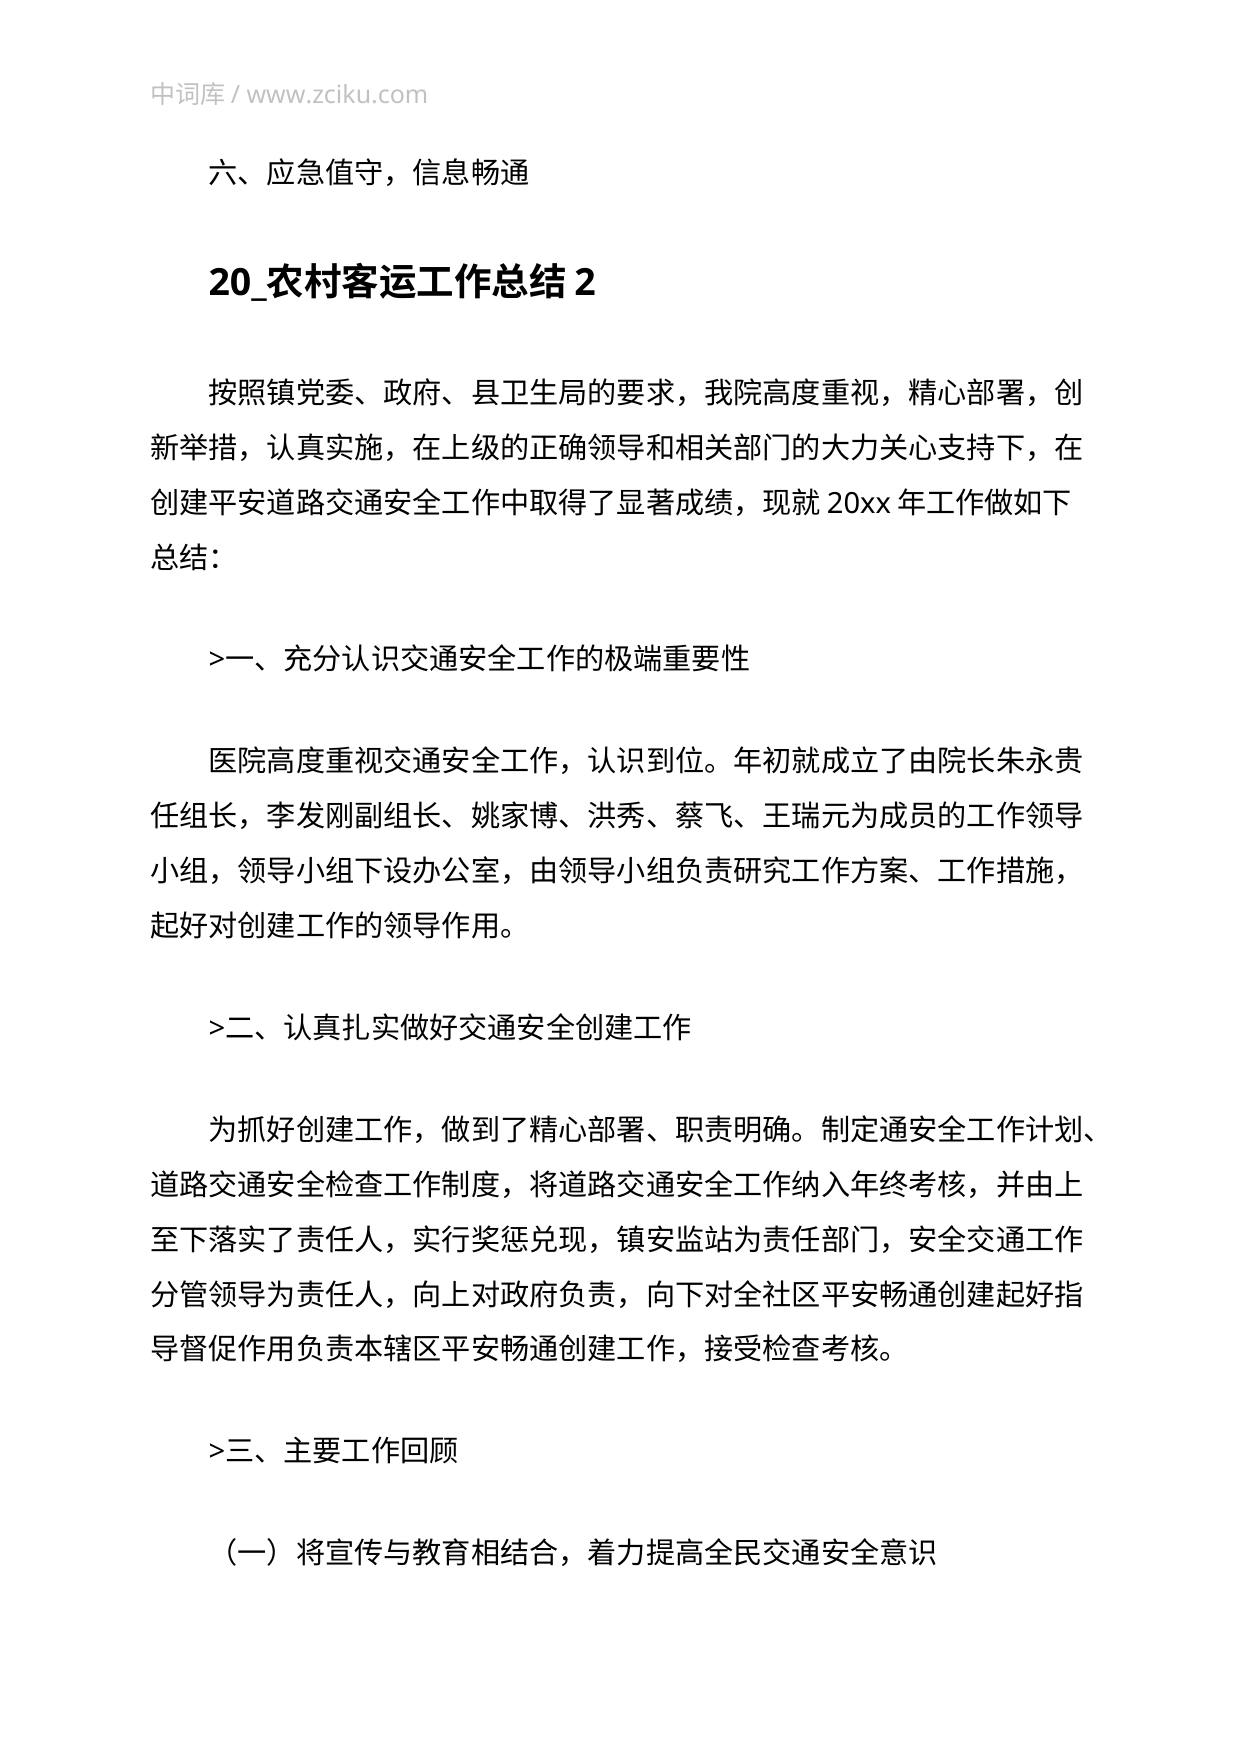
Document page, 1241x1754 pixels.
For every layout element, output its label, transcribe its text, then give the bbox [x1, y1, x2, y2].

text >二、认真扎实做好交通安全创建工作 [150, 1004, 1090, 1047]
text 20_农村客运工作总结2 [150, 252, 1090, 306]
text >三、主要工作回顾 [150, 1428, 1090, 1470]
text 按照镇党委、政府、县卫生局的要求，我院高度重视，精心部署，创新举措，认真实施，在上级的正确领导和相关部门的大力关心支持下，在创建平安道路交通安全工作中取得了显著成绩，现就20xx年工作做如下总结： [150, 369, 1090, 576]
text 六、应急值守，信息畅通 [150, 150, 1090, 192]
text 医院高度重视交通安全工作，认识到位。年初就成立了由院长朱永贵任组长，李发刚副组长、姚家博、洪秀、蔡飞、王瑞元为成员的工作领导小组，领导小组下设办公室，由领导小组负责研究工作方案、工作措施，起好对创建工作的领导作用。 [150, 738, 1090, 945]
text >一、充分认识交通安全工作的极端重要性 [150, 636, 1090, 678]
text （一）将宣传与教育相结合，着力提高全民交通安全意识 [150, 1530, 1090, 1572]
text 为抓好创建工作，做到了精心部署、职责明确。制定通安全工作计划、道路交通安全检查工作制度，将道路交通安全工作纳入年终考核，并由上至下落实了责任人，实行奖惩兑现，镇安监站为责任部门，安全交通工作分管领导为责任人，向上对政府负责，向下对全社区平安畅通创建起好指导督促作用负责本辖区平安畅通创建工作，接受检查考核。 [150, 1106, 1090, 1368]
